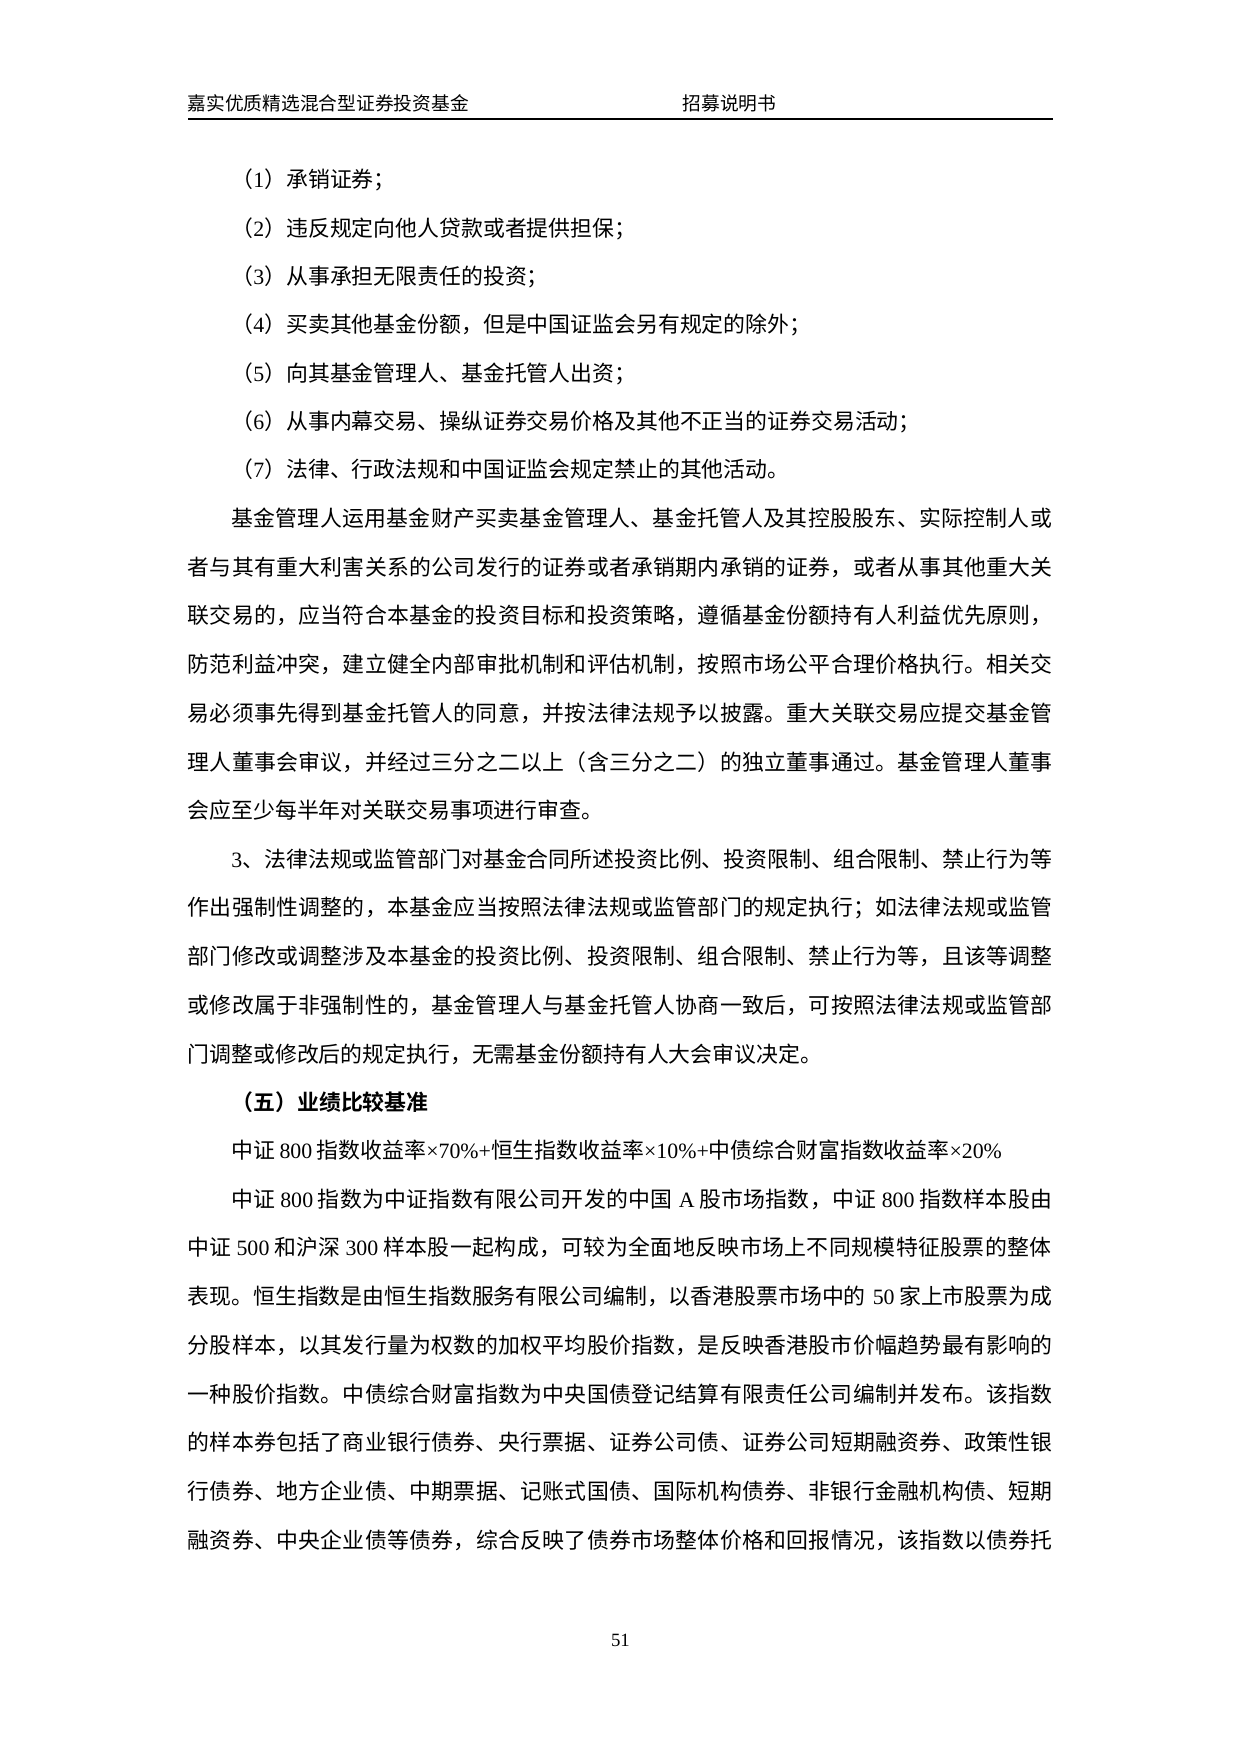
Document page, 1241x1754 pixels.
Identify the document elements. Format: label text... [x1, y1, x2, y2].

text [187, 1181, 1053, 1555]
text 3、法律法规或监管部门对基金合同所述投资比例、投资限制、组合限制、禁止行为等作出强制性调整的，本基金应当按照法律法规或监管部门的规定执行；如法律法规或监管部门修改或调整涉及本基金的投资比例、投资限制、组合限制、禁止行为等，且该等调整或修改属于非强制性的，基金管理人与基金托管人协商一致后，可按照法律法规或监管部门调整或修改后的规定执行，无需基金份额持有人大会审议决定。 [187, 841, 1053, 1069]
text （5）向其基金管理人、基金托管人出资； [187, 355, 1053, 388]
text （1）承销证券； [187, 162, 1053, 194]
text （2）违反规定向他人贷款或者提供担保； [187, 210, 1053, 243]
text （4）买卖其他基金份额，但是中国证监会另有规定的除外； [187, 307, 1053, 339]
text （7）法律、行政法规和中国证监会规定禁止的其他活动。 [187, 452, 1053, 484]
text 基金管理人运用基金财产买卖基金管理人、基金托管人及其控股股东、实际控制人或者与其有重大利害关系的公司发行的证券或者承销期内承销的证券，或者从事其他重大关联交易的，应当符合本基金的投资目标和投资策略，遵循基金份额持有人利益优先原则，防范利益冲突，建立健全内部审批机制和评估机制，按照市场公平合理价格执行。相关交易必须事先得到基金托管人的同意，并按法律法规予以披露。重大关联交易应提交基金管理人董事会审议，并经过三分之二以上（含三分之二）的独立董事通过。基金管理人董事会应至少每半年对关联交易事项进行审查。 [187, 500, 1053, 825]
text （6）从事内幕交易、操纵证券交易价格及其他不正当的证券交易活动； [187, 404, 1053, 436]
text （五）业绩比较基准 [187, 1084, 1053, 1117]
text 中证800指数收益率×70%+恒生指数收益率×10%+中债综合财富指数收益率×20% [187, 1133, 1053, 1165]
text （3）从事承担无限责任的投资； [187, 259, 1053, 291]
